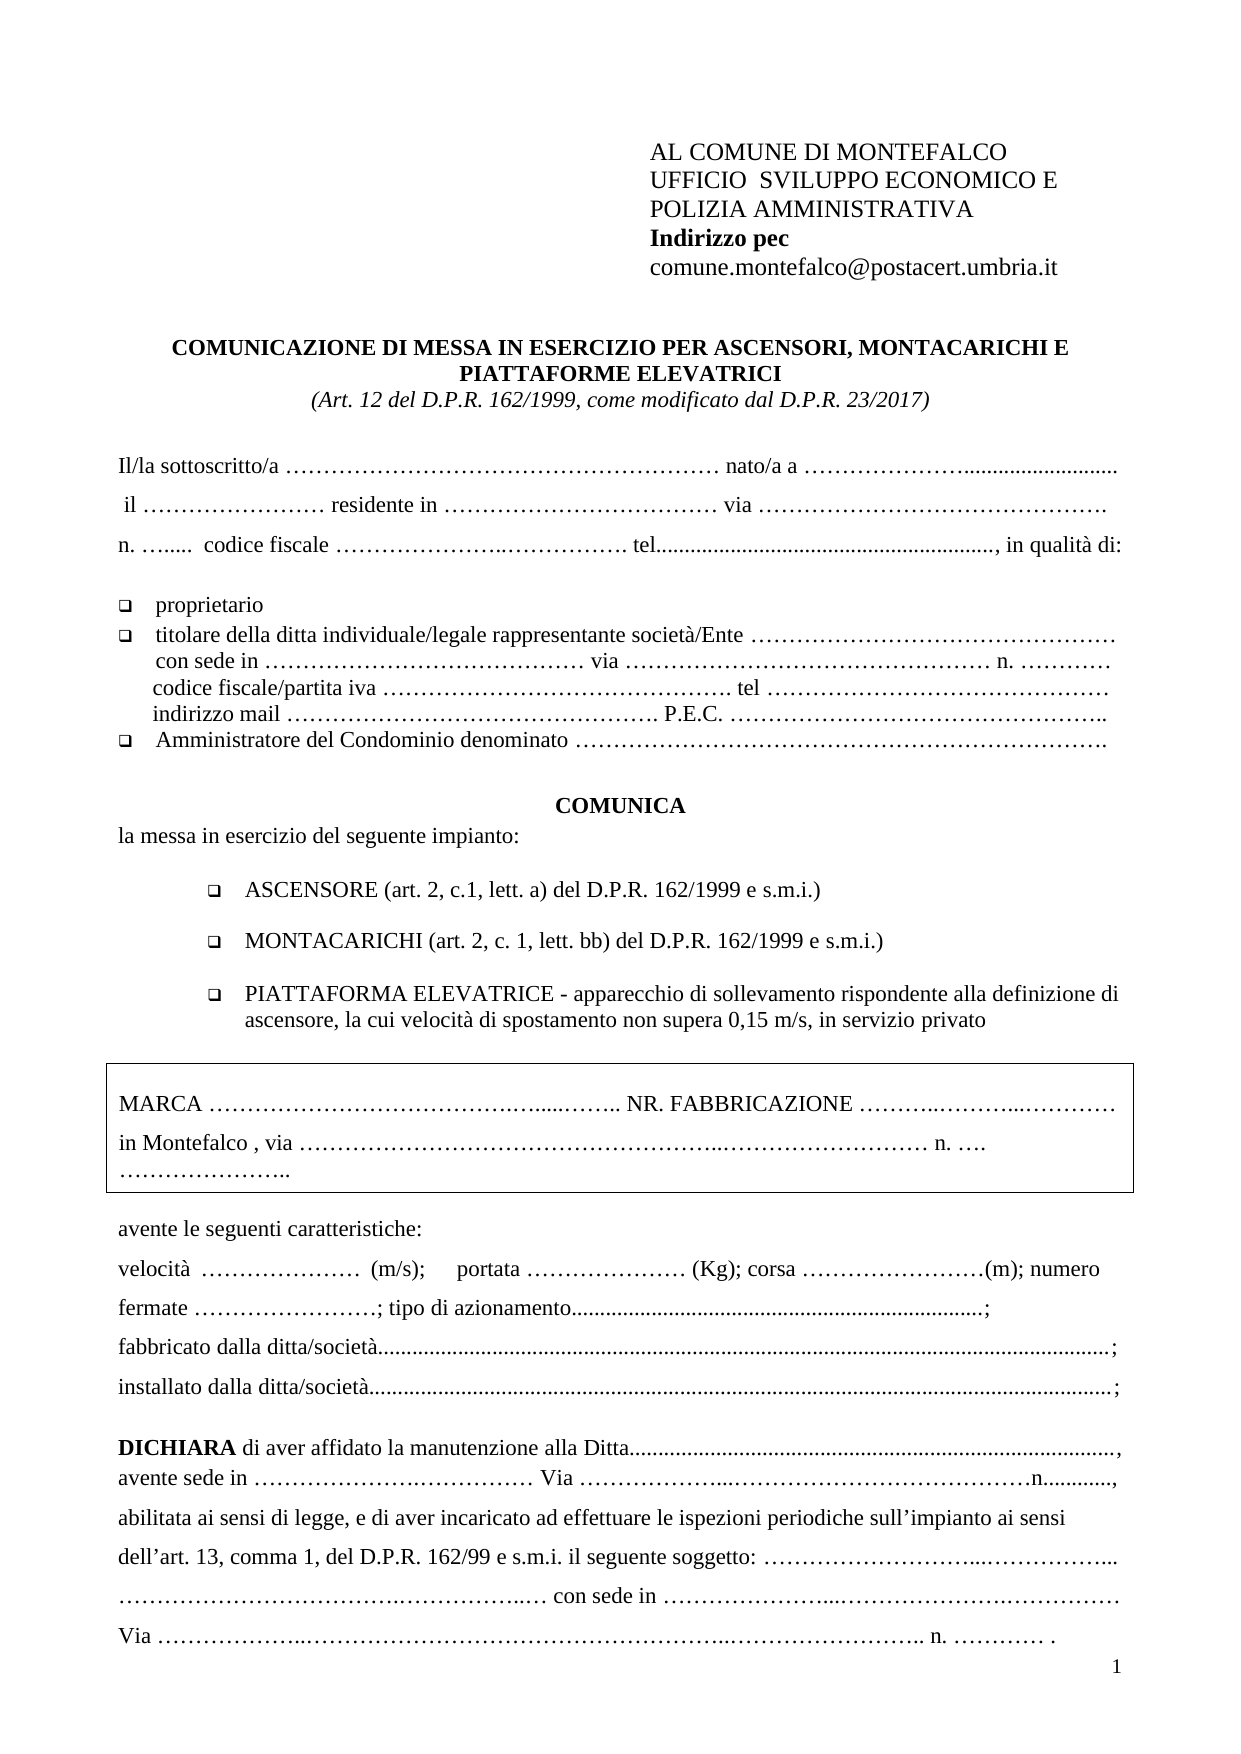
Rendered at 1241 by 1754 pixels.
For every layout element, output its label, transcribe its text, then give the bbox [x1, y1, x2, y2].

list Amministratore del Condominio denominato ……………………………………………………………. [118, 727, 1146, 753]
text fabbricato dalla ditta/società ; [118, 1334, 1146, 1360]
text UFFICIO SVILUPPO ECONOMICO E POLIZIA AMMINISTRATIVA [649, 165, 1080, 223]
subtitle COMUNICAZIONE DI MESSA IN ESERCIZIO PER ASCENSORI, MONTACARICHI E PIATTAFORME ELEVATRICI [171, 333, 1070, 386]
list MONTACARICHI (art. 2, c. 1, lett. bb) del D.P.R. 162/1999 e s.m.i.) [207, 927, 1146, 953]
text Via ………………..………………………………………………..…………………….. n. ………… . [118, 1622, 1146, 1648]
text indirizzo mail …………………………………………. P.E.C. ………………………………………….. [152, 701, 1146, 727]
text codice fiscale/partita iva ………………………………………. tel ……………………………………… [152, 674, 1146, 701]
text con sede in …………………………………… via ………………………………………… n. ………… [155, 648, 1146, 674]
text ……………………………….……………..… con sede in …………………...………………….…………… [118, 1583, 1146, 1609]
text COMUNICA [171, 793, 1070, 819]
list ASCENSORE (art. 2, c.1, lett. a) del D.P.R. 162/1999 e s.m.i.) [207, 877, 1146, 903]
list titolare della ditta individuale/legale rappresentante società/Ente ………………………………………… [118, 622, 1146, 648]
text avente sede in ………………….…………… Via ………………...…………………………………n , [118, 1464, 1146, 1490]
text DICHIARA di aver affidato la manutenzione alla Ditta , [118, 1434, 1146, 1460]
text velocità ………………… (m/s); portata ………………… (Kg); corsa ……………………(m); numero fermate ……………………; tipo di azionamento ; [118, 1255, 1121, 1321]
list PIATTAFORMA ELEVATRICE - apparecchio di sollevamento rispondente alla definizione di ascensore, la cui velocità di spostamento non supera 0,15 m/s, in servizio privato [207, 980, 1121, 1032]
text avente le seguenti caratteristiche: [118, 1215, 1146, 1242]
text il …………………… residente in ……………………………… via ………………………………………. [124, 491, 1146, 518]
text n. …..... codice fiscale …………………..……………. tel , in qualità di: [118, 531, 1146, 557]
text (Art. 12 del D.P.R. 162/1999, come modificato dal D.P.R. 23/2017) [171, 386, 1070, 412]
text installato dalla ditta/società ; [118, 1373, 1146, 1399]
text Indirizzo pec comune.montefalco@postacert.umbria.it [649, 223, 1080, 280]
subtitle Il/la sottoscritto/a ………………………………………………… nato/a a …………………........................... [118, 452, 1146, 478]
subtitle AL COMUNE DI MONTEFALCO [649, 137, 1146, 165]
text abilitata ai sensi di legge, e di aver incaricato ad effettuare le ispezioni periodiche sull’impianto ai sensi dell’art. 13, comma 1, del D.P.R. 162/99 e s.m.i. il seguente soggetto: ………………………...……………... [118, 1504, 1121, 1569]
text la messa in esercizio del seguente impianto: [118, 822, 1146, 849]
list proprietario [118, 591, 1146, 618]
